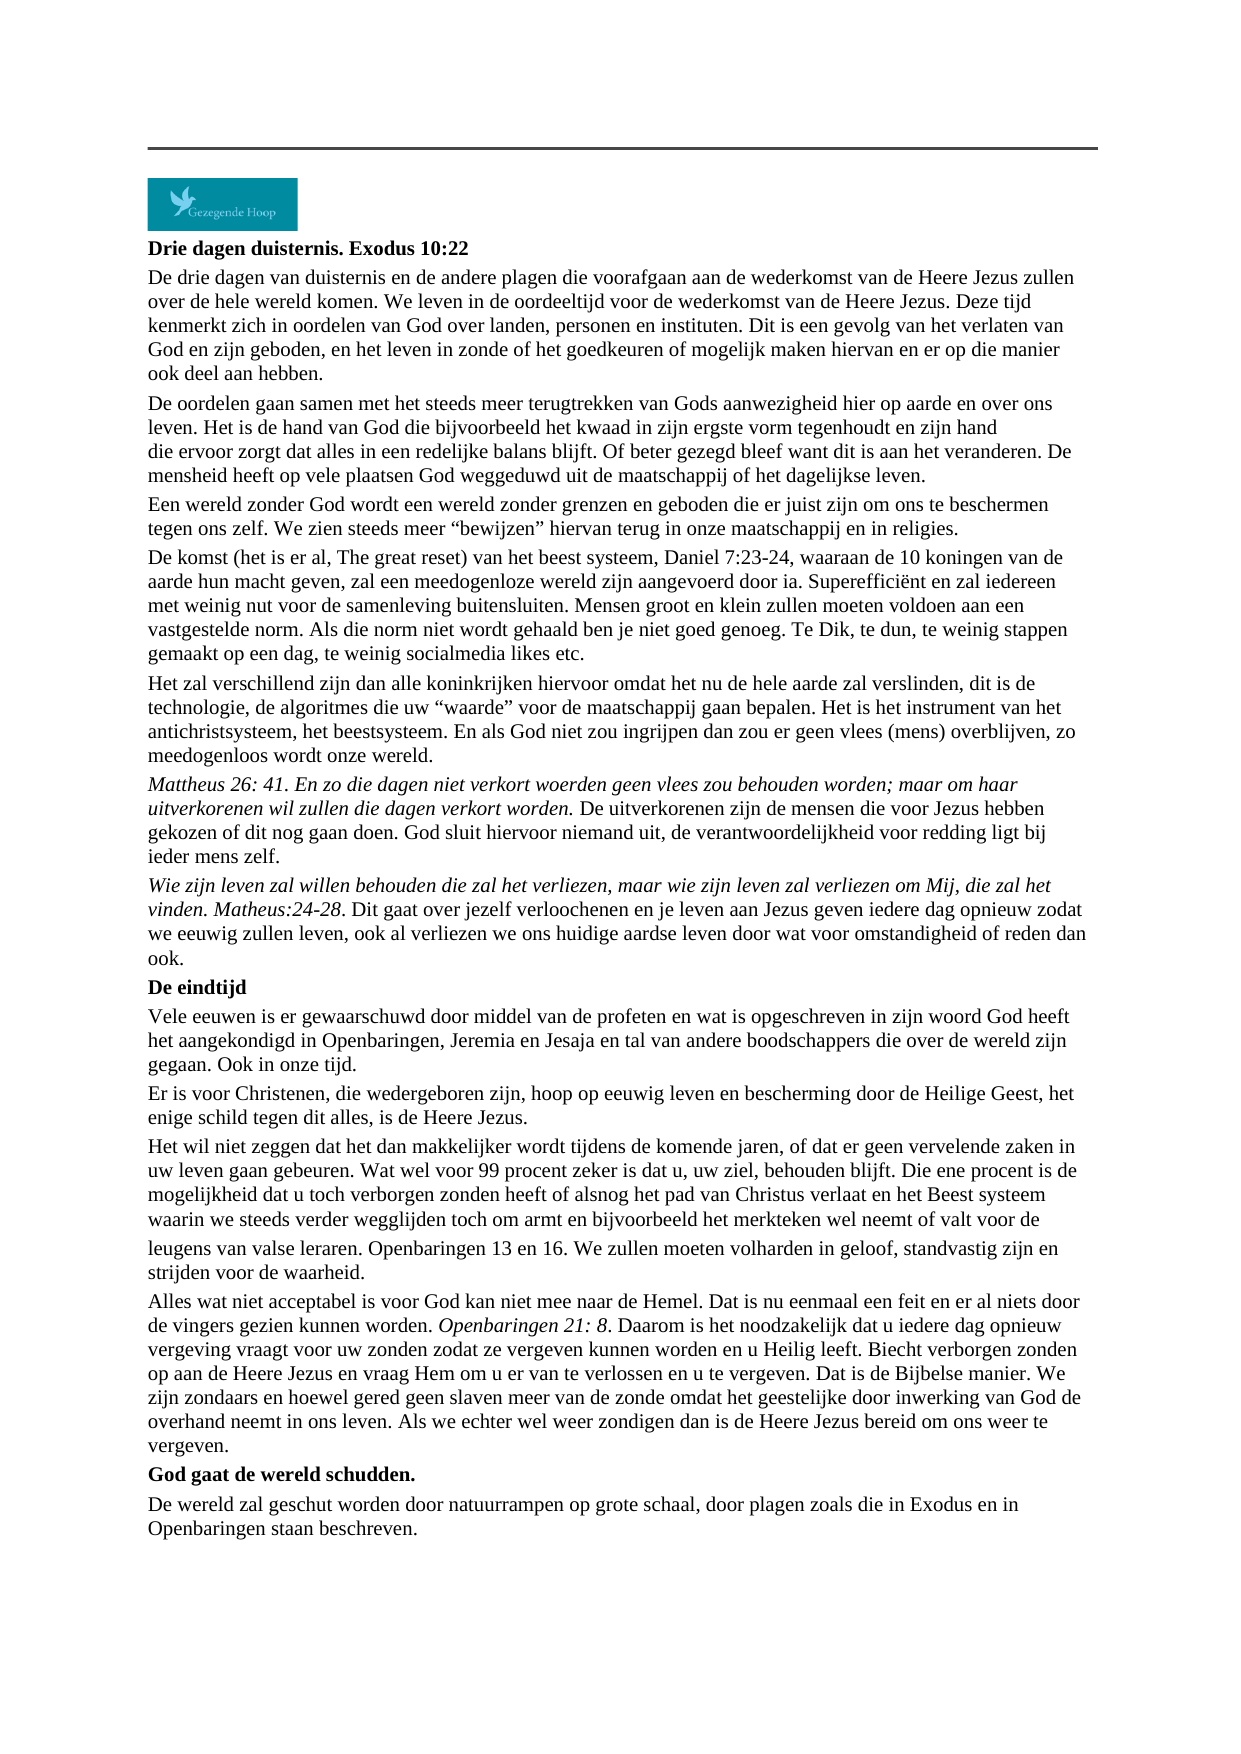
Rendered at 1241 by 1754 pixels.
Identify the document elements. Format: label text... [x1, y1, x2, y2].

text Het wil niet zeggen dat het dan makkelijker wordt tijdens de komende jaren, of dat er geen vervelende zaken in uw leven gaan gebeuren. Wat wel voor 99 procent zeker is dat u, uw ziel, behouden blijft. Die ene procent is de mogelijkheid dat u toch verborgen zonden heeft of alsnog het pad van Christus verlaat en het Beest systeem waarin we steeds verder wegglijden toch om armt en bijvoorbeeld het merkteken wel neemt of valt voor de [148, 1134, 1093, 1231]
text God gaat de wereld schudden. [148, 1462, 1093, 1486]
text Een wereld zonder God wordt een wereld zonder grenzen en geboden die er juist zijn om ons te beschermen tegen ons zelf. We zien steeds meer “bewijzen” hiervan terug in onze maatschappij en in religies. [148, 492, 1093, 540]
picture [147, 178, 298, 231]
text leugens van valse leraren. Openbaringen 13 en 16. We zullen moeten volharden in geloof, standvastig zijn en strijden voor de waarheid. [148, 1236, 1093, 1284]
text Mattheus 26: 41. En zo die dagen niet verkort woerden geen vlees zou behouden worden; maar om haar uitverkorenen wil zullen die dagen verkort worden. De uitverkorenen zijn de mensen die voor Jezus hebben gekozen of dit nog gaan doen. God sluit hiervoor niemand uit, de verantwoordelijkheid voor redding ligt bij ieder mens zelf. [148, 772, 1093, 868]
text Wie zijn leven zal willen behouden die zal het verliezen, maar wie zijn leven zal verliezen om Mij, die zal het vinden. Matheus:24-28. Dit gaat over jezelf verloochenen en je leven aan Jezus geven iedere dag opnieuw zodat we eeuwig zullen leven, ook al verliezen we ons huidige aardse leven door wat voor omstandigheid of reden dan ook. [148, 873, 1093, 969]
text Er is voor Christenen, die wedergeboren zijn, hoop op eeuwig leven en bescherming door de Heilige Geest, het enige schild tegen dit alles, is de Heere Jezus. [148, 1081, 1093, 1129]
text De wereld zal geschut worden door natuurrampen op grote schaal, door plagen zoals die in Exodus en in Openbaringen staan beschreven. [148, 1492, 1093, 1540]
text De komst (het is er al, The great reset) van het beest systeem, Daniel 7:23-24, waaraan de 10 koningen van de aarde hun macht geven, zal een meedogenloze wereld zijn aangevoerd door ia. Superefficiënt en zal iedereen met weinig nut voor de samenleving buitensluiten. Mensen groot en klein zullen moeten voldoen aan een vastgestelde norm. Als die norm niet wordt gehaald ben je niet goed genoeg. Te Dik, te dun, te weinig stappen gemaakt op een dag, te weinig socialmedia likes etc. [148, 545, 1093, 665]
text De eindtijd [148, 974, 1093, 999]
text Drie dagen duisternis. Exodus 10:22 [148, 236, 1093, 260]
text Alles wat niet acceptabel is voor God kan niet mee naar de Hemel. Dat is nu eenmaal een feit en er al niets door de vingers gezien kunnen worden. Openbaringen 21: 8. Daarom is het noodzakelijk dat u iedere dag opnieuw vergeving vraagt voor uw zonden zodat ze vergeven kunnen worden en u Heilig leeft. Biecht verborgen zonden op aan de Heere Jezus en vraag Hem om u er van te verlossen en u te vergeven. Dat is de Bijbelse manier. We zijn zondaars en hoewel gered geen slaven meer van de zonde omdat het geestelijke door inwerking van God de overhand neemt in ons leven. Als we echter wel weer zondigen dan is de Heere Jezus bereid om ons weer te vergeven. [148, 1289, 1093, 1457]
text Het zal verschillend zijn dan alle koninkrijken hiervoor omdat het nu de hele aarde zal verslinden, dit is de technologie, de algoritmes die uw “waarde” voor de maatschappij gaan bepalen. Het is het instrument van het antichristsysteem, het beestsysteem. En als God niet zou ingrijpen dan zou er geen vlees (mens) overblijven, zo meedogenloos wordt onze wereld. [148, 671, 1093, 767]
text Vele eeuwen is er gewaarschuwd door middel van de profeten en wat is opgeschreven in zijn woord God heeft het aangekondigd in Openbaringen, Jeremia en Jesaja en tal van andere boodschappers die over de wereld zijn gegaan. Ook in onze tijd. [148, 1004, 1093, 1076]
text De oordelen gaan samen met het steeds meer terugtrekken van Gods aanwezigheid hier op aarde en over ons leven. Het is de hand van God die bijvoorbeeld het kwaad in zijn ergste vorm tegenhoudt en zijn hand die ervoor zorgt dat alles in een redelijke balans blijft. Of beter gezegd bleef want dit is aan het veranderen. De mensheid heeft op vele plaatsen God weggeduwd uit de maatschappij of het dagelijkse leven. [148, 391, 1093, 487]
text De drie dagen van duisternis en de andere plagen die voorafgaan aan de wederkomst van de Heere Jezus zullen over de hele wereld komen. We leven in de oordeeltijd voor de wederkomst van de Heere Jezus. Deze tijd kenmerkt zich in oordelen van God over landen, personen en instituten. Dit is een gevolg van het verlaten van God en zijn geboden, en het leven in zonde of het goedkeuren of mogelijk maken hiervan en er op die manier ook deel aan hebben. [148, 265, 1093, 385]
